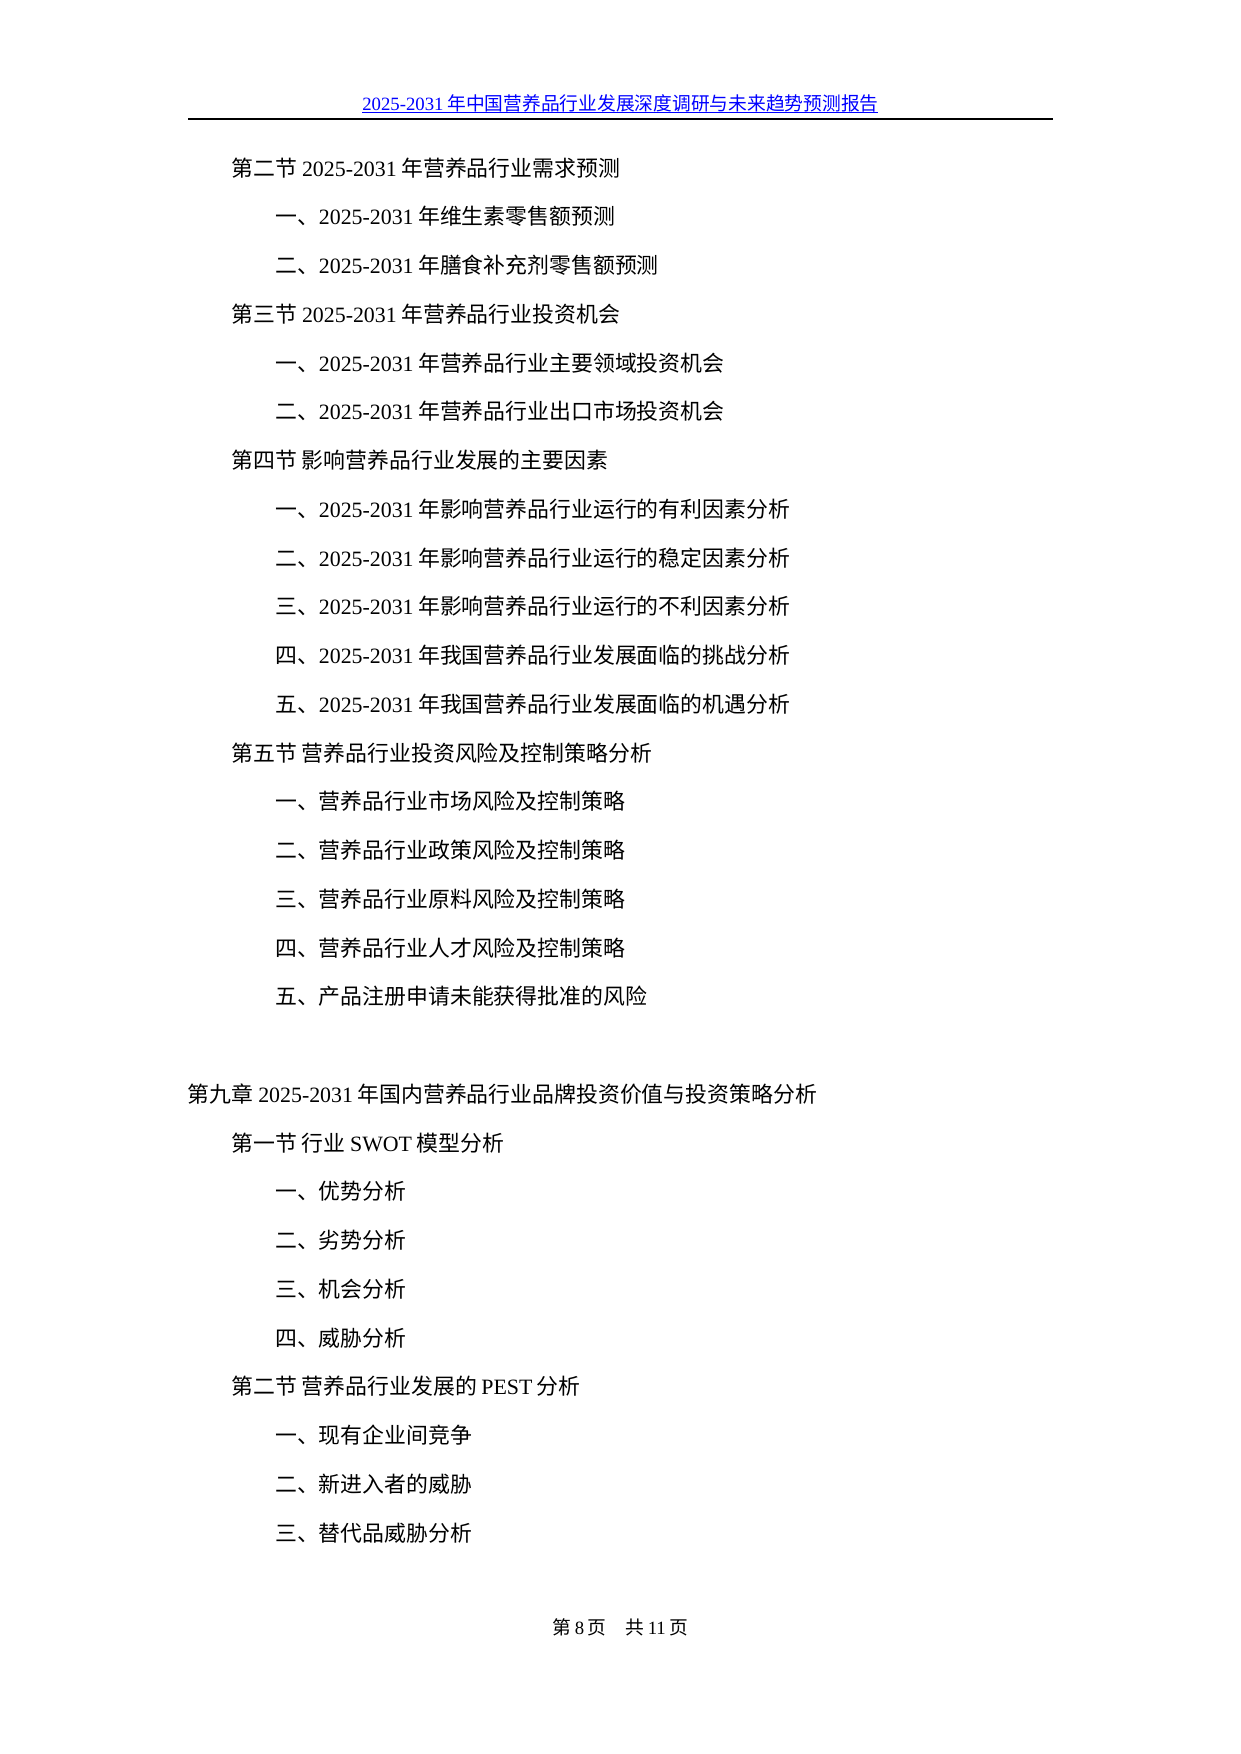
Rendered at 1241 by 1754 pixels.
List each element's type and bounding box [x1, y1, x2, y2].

text [187, 150, 1053, 1548]
